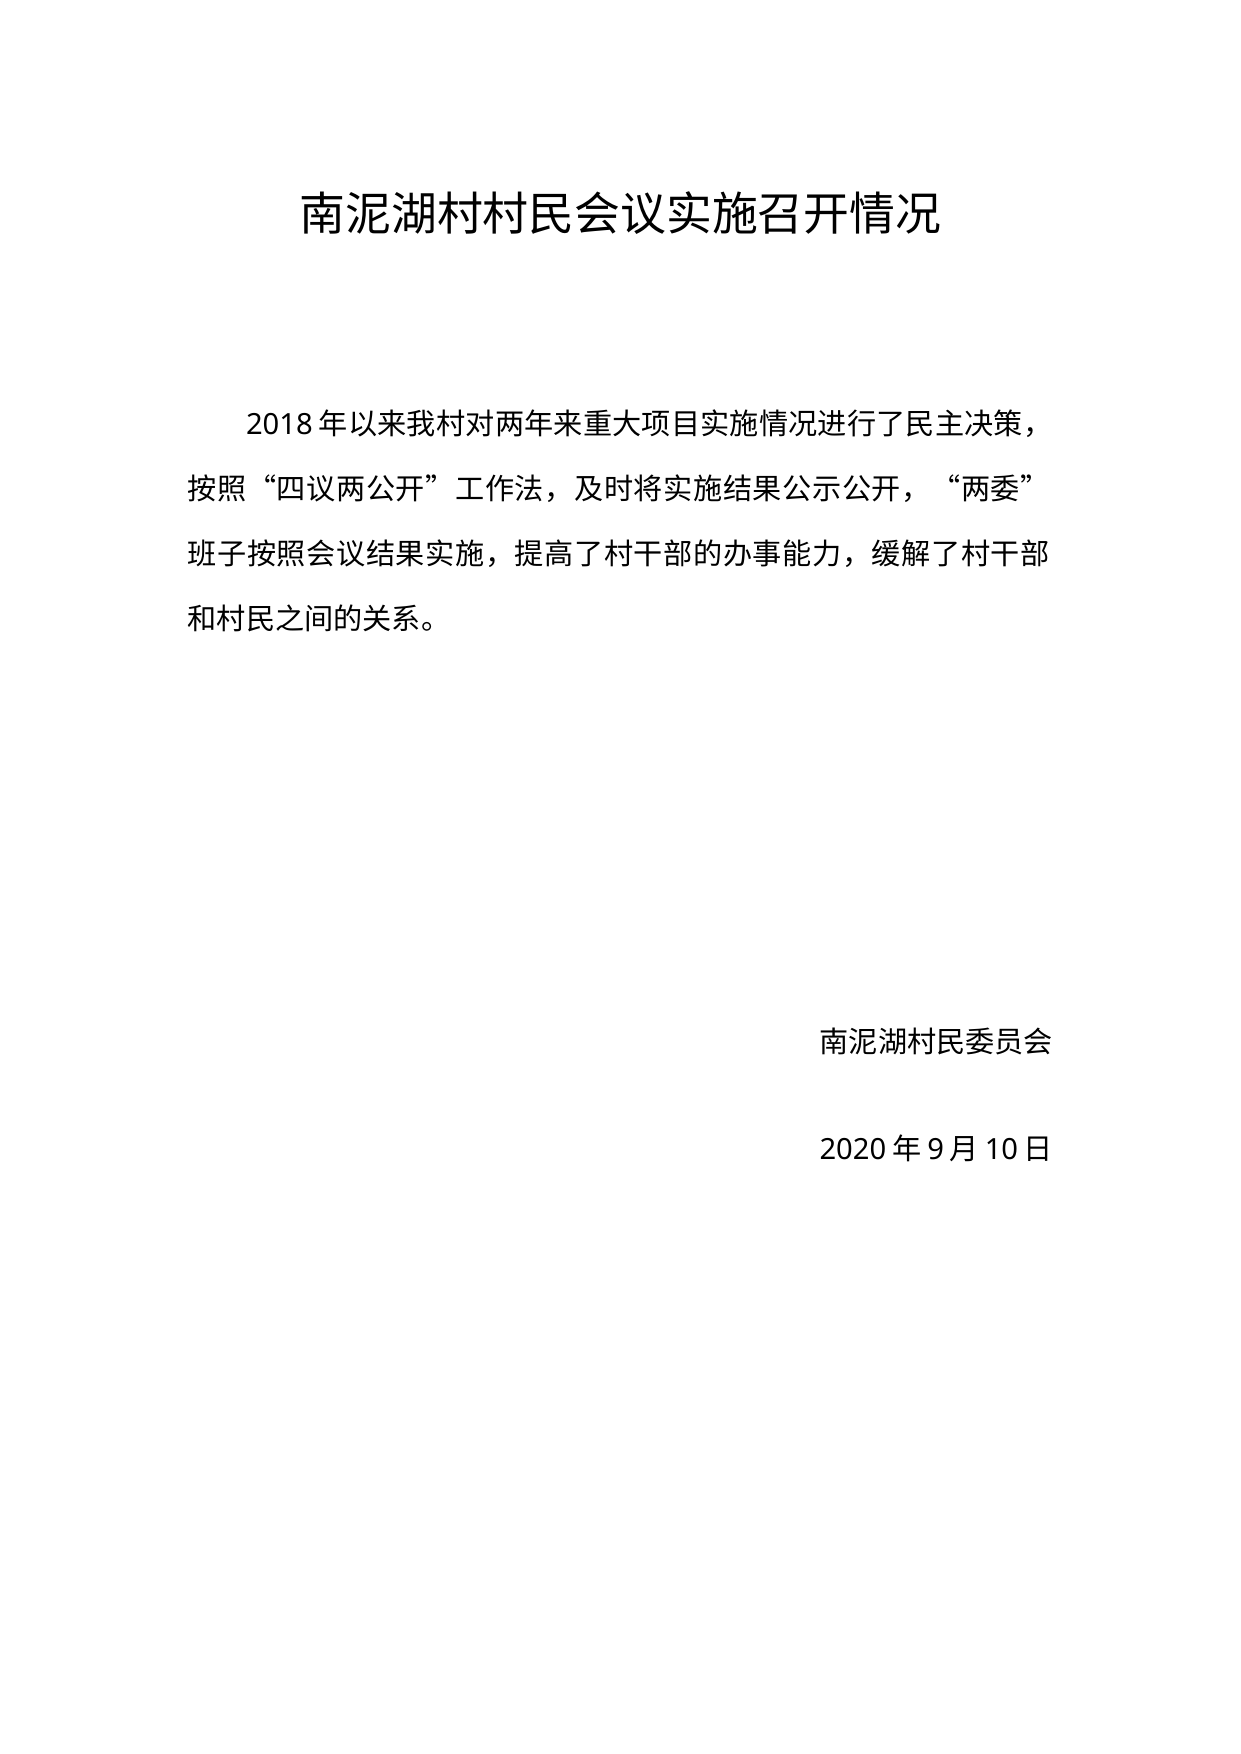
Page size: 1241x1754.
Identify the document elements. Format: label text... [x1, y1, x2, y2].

text 2020年9月10日 [187, 1114, 1053, 1179]
text 南泥湖村村民会议实施召开情况 [187, 162, 1053, 259]
text 南泥湖村民委员会 [187, 1007, 1053, 1072]
text 2018年以来我村对两年来重大项目实施情况进行了民主决策，按照“四议两公开”工作法，及时将实施结果公示公开，“两委”班子按照会议结果实施，提高了村干部的办事能力，缓解了村干部和村民之间的关系。 [187, 389, 1053, 649]
